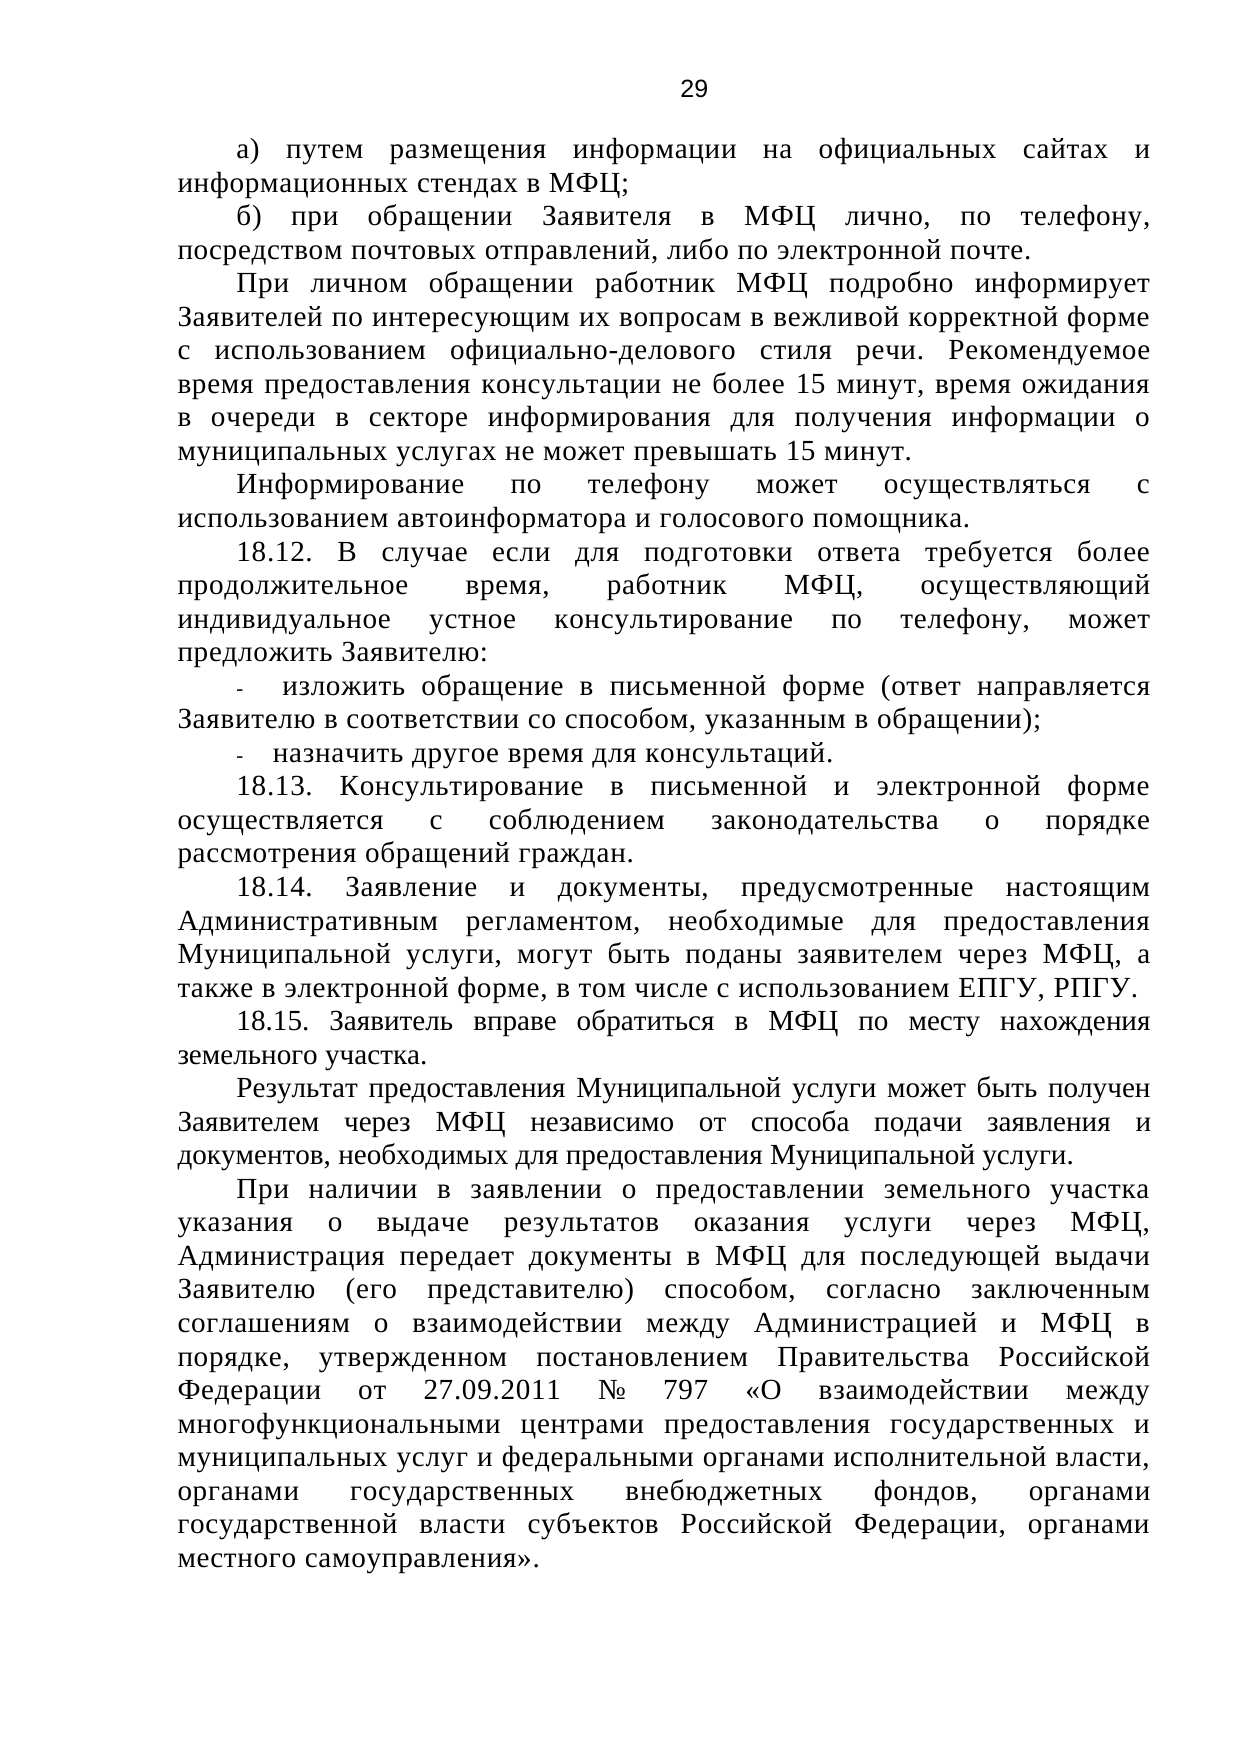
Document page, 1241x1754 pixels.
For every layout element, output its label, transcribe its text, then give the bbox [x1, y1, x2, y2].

text При наличии в заявлении о предоставлении земельного участка указания о выдаче результатов оказания услуги через МФЦ, Администрация передает документы в МФЦ для последующей выдачи Заявителю (его представителю) способом, согласно заключенным соглашениям о взаимодействии между Администрацией и МФЦ в порядке, утвержденном постановлением Правительства Российской Федерации от 27.09.2011 № 797 «О взаимодействии между многофункциональными центрами предоставления государственных и муниципальных услуг и федеральными органами исполнительной власти, органами государственных внебюджетных фондов, органами государственной власти субъектов Российской Федерации, органами местного самоуправления». [177, 1171, 1152, 1573]
text 18.12. В случае если для подготовки ответа требуется более продолжительное время, работник МФЦ, осуществляющий индивидуальное устное консультирование по телефону, может предложить Заявителю: [177, 534, 1152, 668]
text Информирование по телефону может осуществляться с использованием автоинформатора и голосового помощника. [177, 467, 1152, 534]
text б) при обращении Заявителя в МФЦ лично, по телефону, посредством почтовых отправлений, либо по электронной почте. [177, 198, 1152, 265]
list изложить обращение в письменной форме (ответ направляется Заявителю в соответствии со способом, указанным в обращении); [177, 668, 1152, 735]
text При личном обращении работник МФЦ подробно информирует Заявителей по интересующим их вопросам в вежливой корректной форме с использованием официально-делового стиля речи. Рекомендуемое время предоставления консультации не более 15 минут, время ожидания в очереди в секторе информирования для получения информации о муниципальных услугах не может превышать 15 минут. [177, 265, 1152, 467]
text 18.15. Заявитель вправе обратиться в МФЦ по месту нахождения земельного участка. [177, 1003, 1152, 1070]
list назначить другое время для консультаций. [177, 735, 1152, 768]
text а) путем размещения информации на официальных сайтах и информационных стендах в МФЦ; [177, 131, 1152, 198]
text Результат предоставления Муниципальной услуги может быть получен Заявителем через МФЦ независимо от способа подачи заявления и документов, необходимых для предоставления Муниципальной услуги. [177, 1070, 1152, 1171]
text 18.14. Заявление и документы, предусмотренные настоящим Административным регламентом, необходимые для предоставления Муниципальной услуги, могут быть поданы заявителем через МФЦ, а также в электронной форме, в том числе с использованием ЕПГУ, РПГУ. [177, 869, 1152, 1003]
text 18.13. Консультирование в письменной и электронной форме осуществляется с соблюдением законодательства о порядке рассмотрения обращений граждан. [177, 768, 1152, 869]
